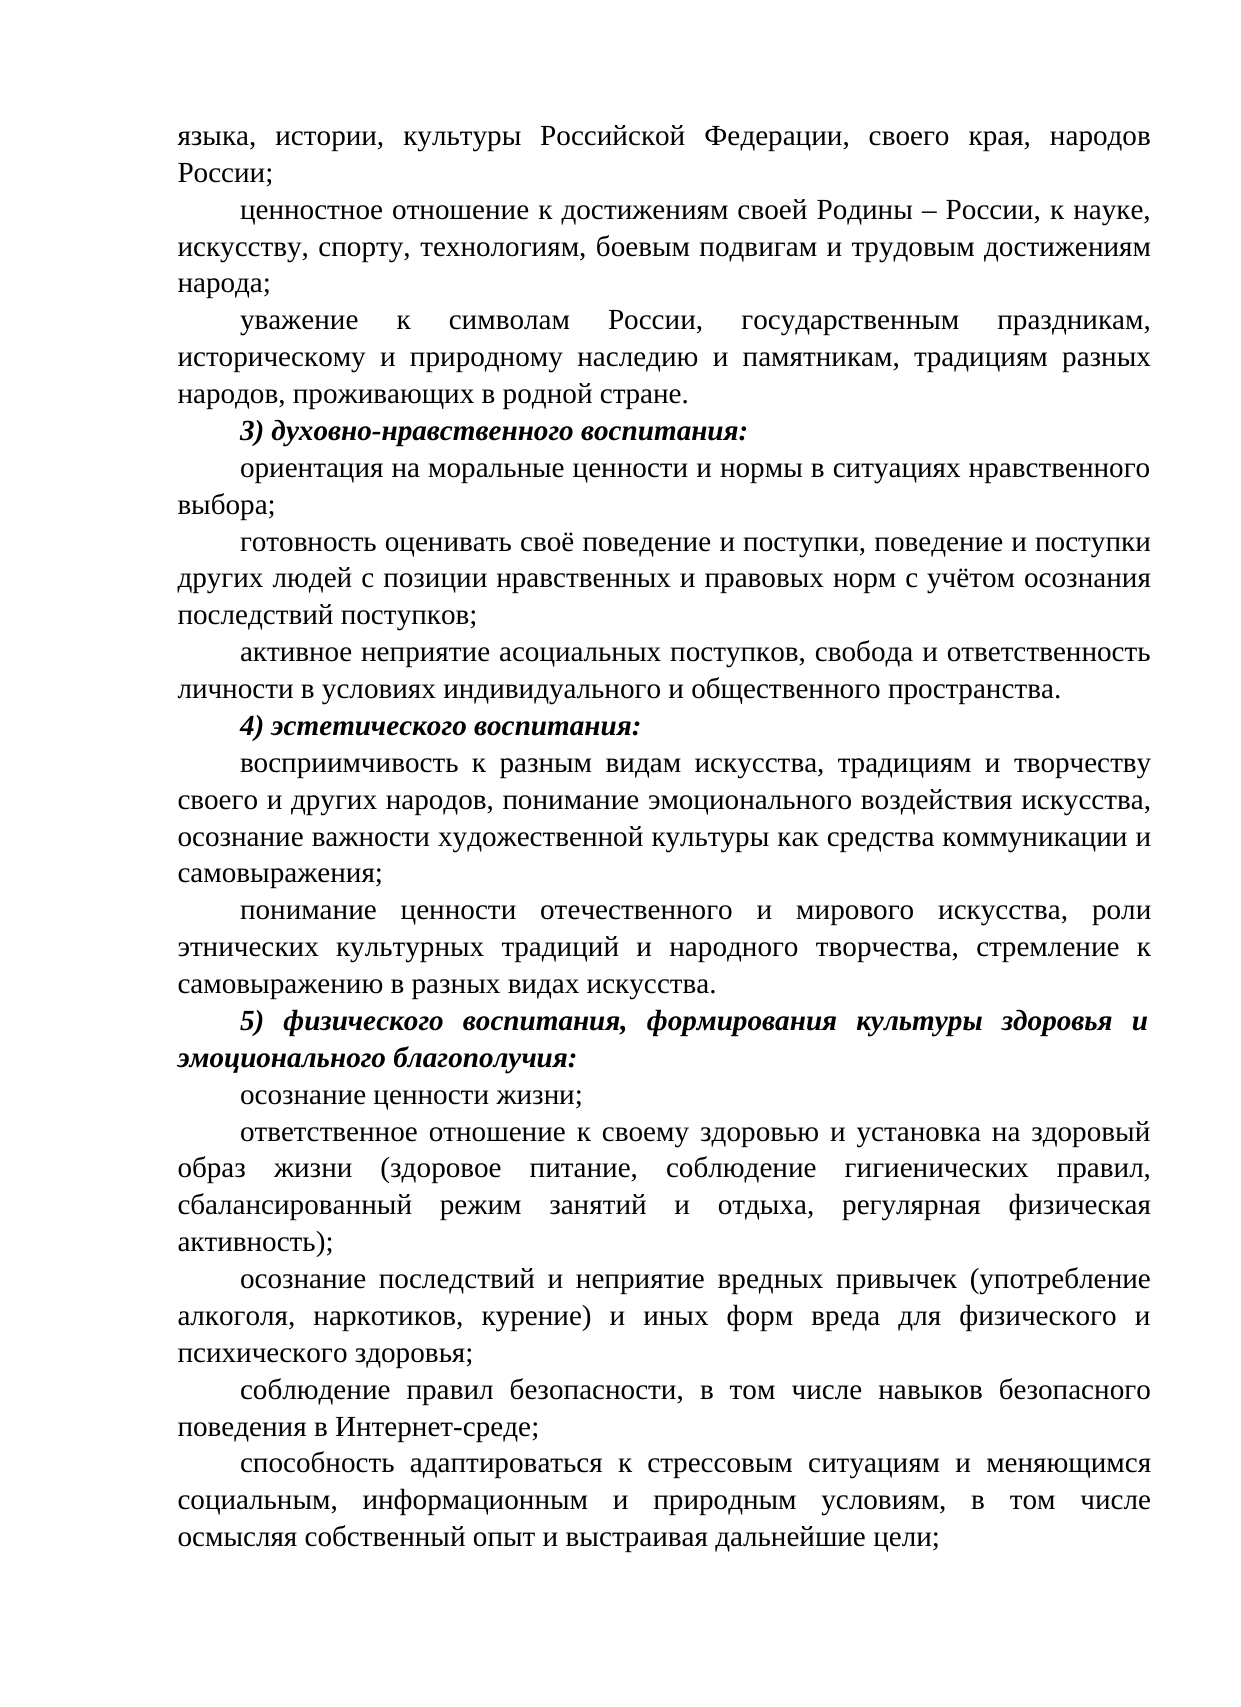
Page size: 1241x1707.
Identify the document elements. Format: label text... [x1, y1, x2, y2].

text ответственное отношение к своему здоровью и установка на здоровый образ жизни (здоровое питание, соблюдение гигиенических правил, сбалансированный режим занятий и отдыха, регулярная физическая активность); [177, 1114, 1152, 1258]
text ценностное отношение к достижениям своей Родины – России, к науке, искусству, спорту, технологиям, боевым подвигам и трудовым достижениям народа; [177, 192, 1152, 299]
text восприимчивость к разным видам искусства, традициям и творчеству своего и других народов, понимание эмоционального воздействия искусства, осознание важности художественной культуры как средства коммуникации и самовыражения; [177, 745, 1152, 889]
text 3) духовно-нравственного воспитания: [177, 413, 1152, 447]
text 5) физического воспитания, формирования культуры здоровья и эмоционального благополучия: [177, 1003, 1152, 1073]
text ориентация на моральные ценности и нормы в ситуациях нравственного выбора; [177, 450, 1152, 520]
text уважение к символам России, государственным праздникам, историческому и природному наследию и памятникам, традициям разных народов, проживающих в родной стране. [177, 302, 1152, 410]
text осознание ценности жизни; [177, 1077, 1152, 1110]
text активное неприятие асоциальных поступков, свобода и ответственность личности в условиях индивидуального и общественного пространства. [177, 634, 1152, 705]
text готовность оценивать своё поведение и поступки, поведение и поступки других людей с позиции нравственных и правовых норм с учётом осознания последствий поступков; [177, 524, 1152, 631]
text соблюдение правил безопасности, в том числе навыков безопасного поведения в Интернет-среде; [177, 1372, 1152, 1442]
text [177, 118, 1152, 188]
text понимание ценности отечественного и мирового искусства, роли этнических культурных традиций и народного творчества, стремление к самовыражению в разных видах искусства. [177, 892, 1152, 1000]
text способность адаптироваться к стрессовым ситуациям и меняющимся социальным, информационным и природным условиям, в том числе осмысляя собственный опыт и выстраивая дальнейшие цели; [177, 1446, 1152, 1553]
text 4) эстетического воспитания: [177, 708, 1152, 742]
text осознание последствий и неприятие вредных привычек (употребление алкоголя, наркотиков, курение) и иных форм вреда для физического и психического здоровья; [177, 1261, 1152, 1368]
